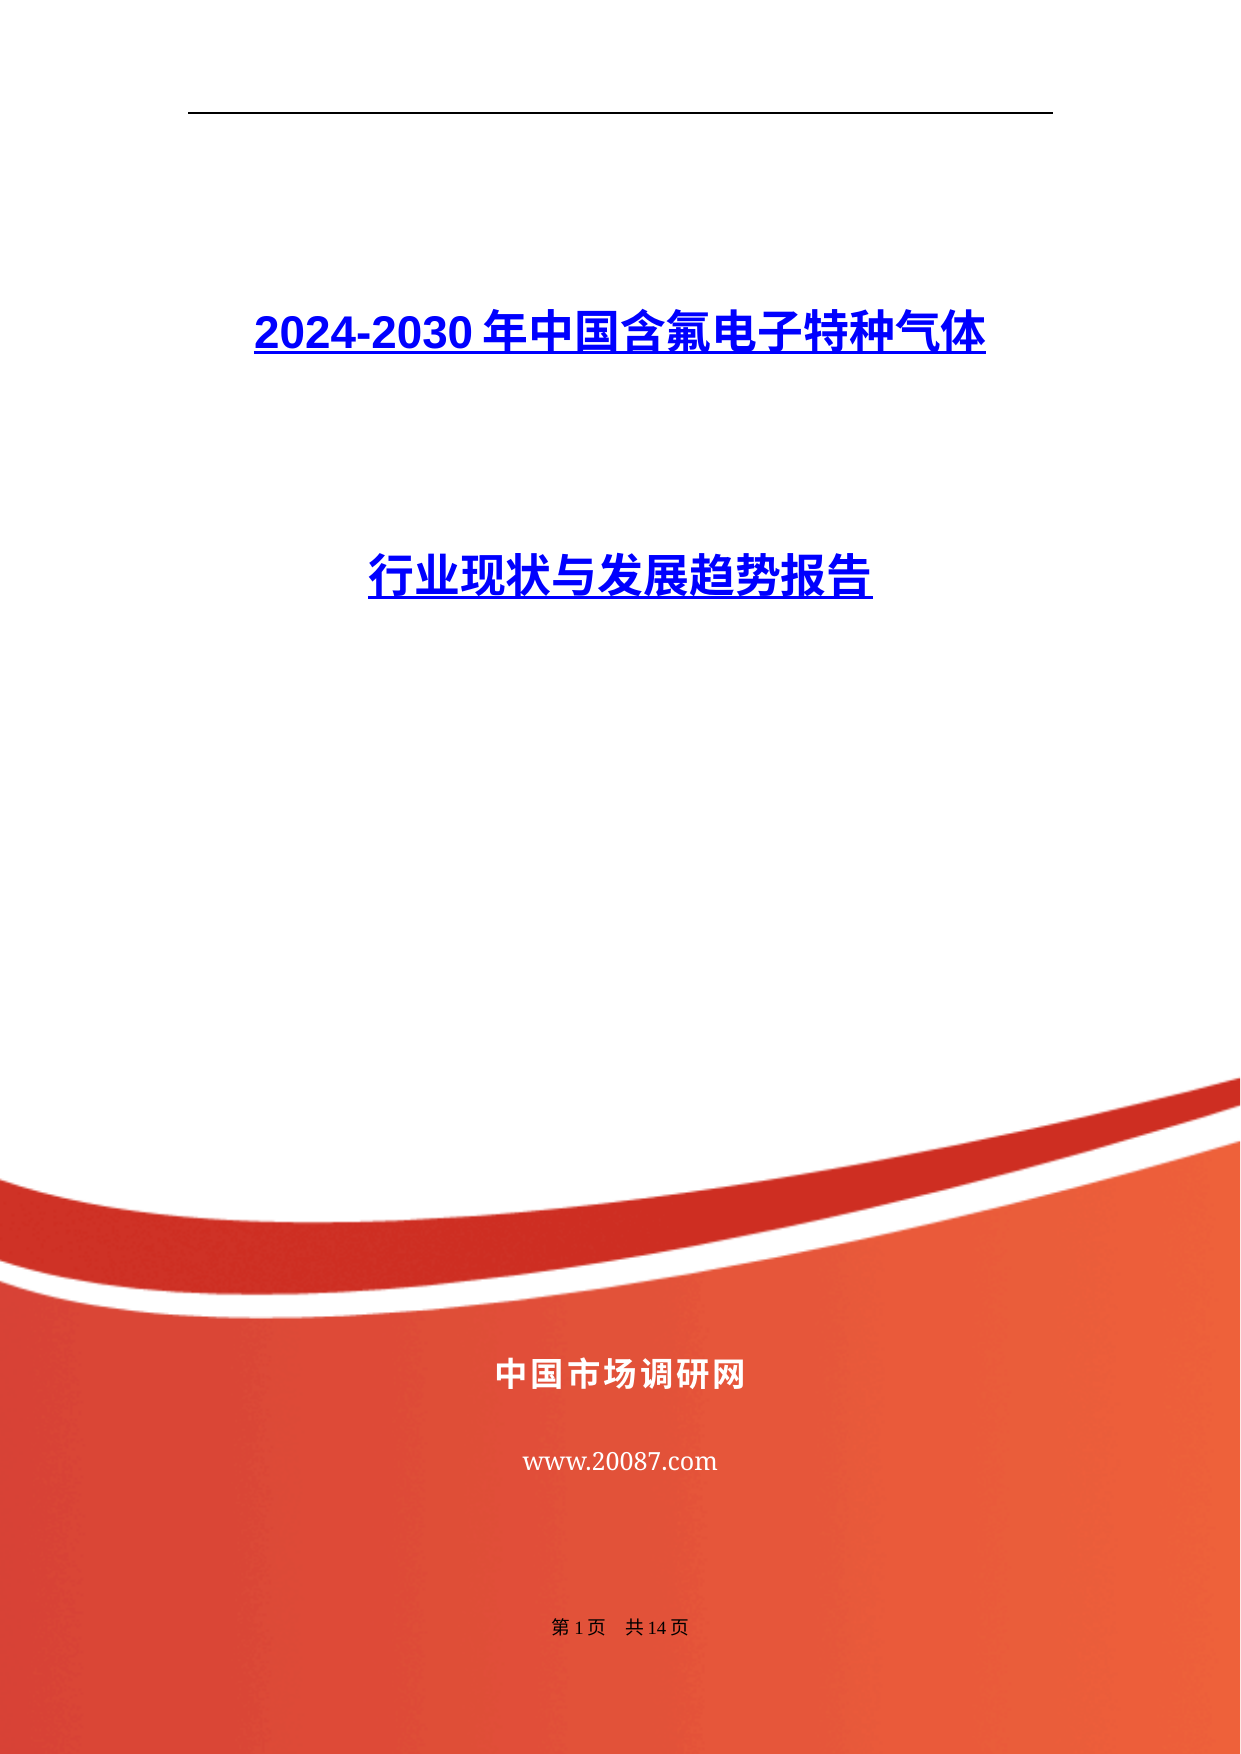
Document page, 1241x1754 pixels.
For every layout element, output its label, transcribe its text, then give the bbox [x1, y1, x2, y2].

subtitle 中国市场调研网 [187, 1339, 1053, 1404]
table_header 2024-2030年中国含氟电子特种气体行业现状与发展趋势报告 [188, 207, 1053, 773]
picture [0, 1006, 1241, 1754]
text www.20087.com [187, 1428, 1053, 1493]
